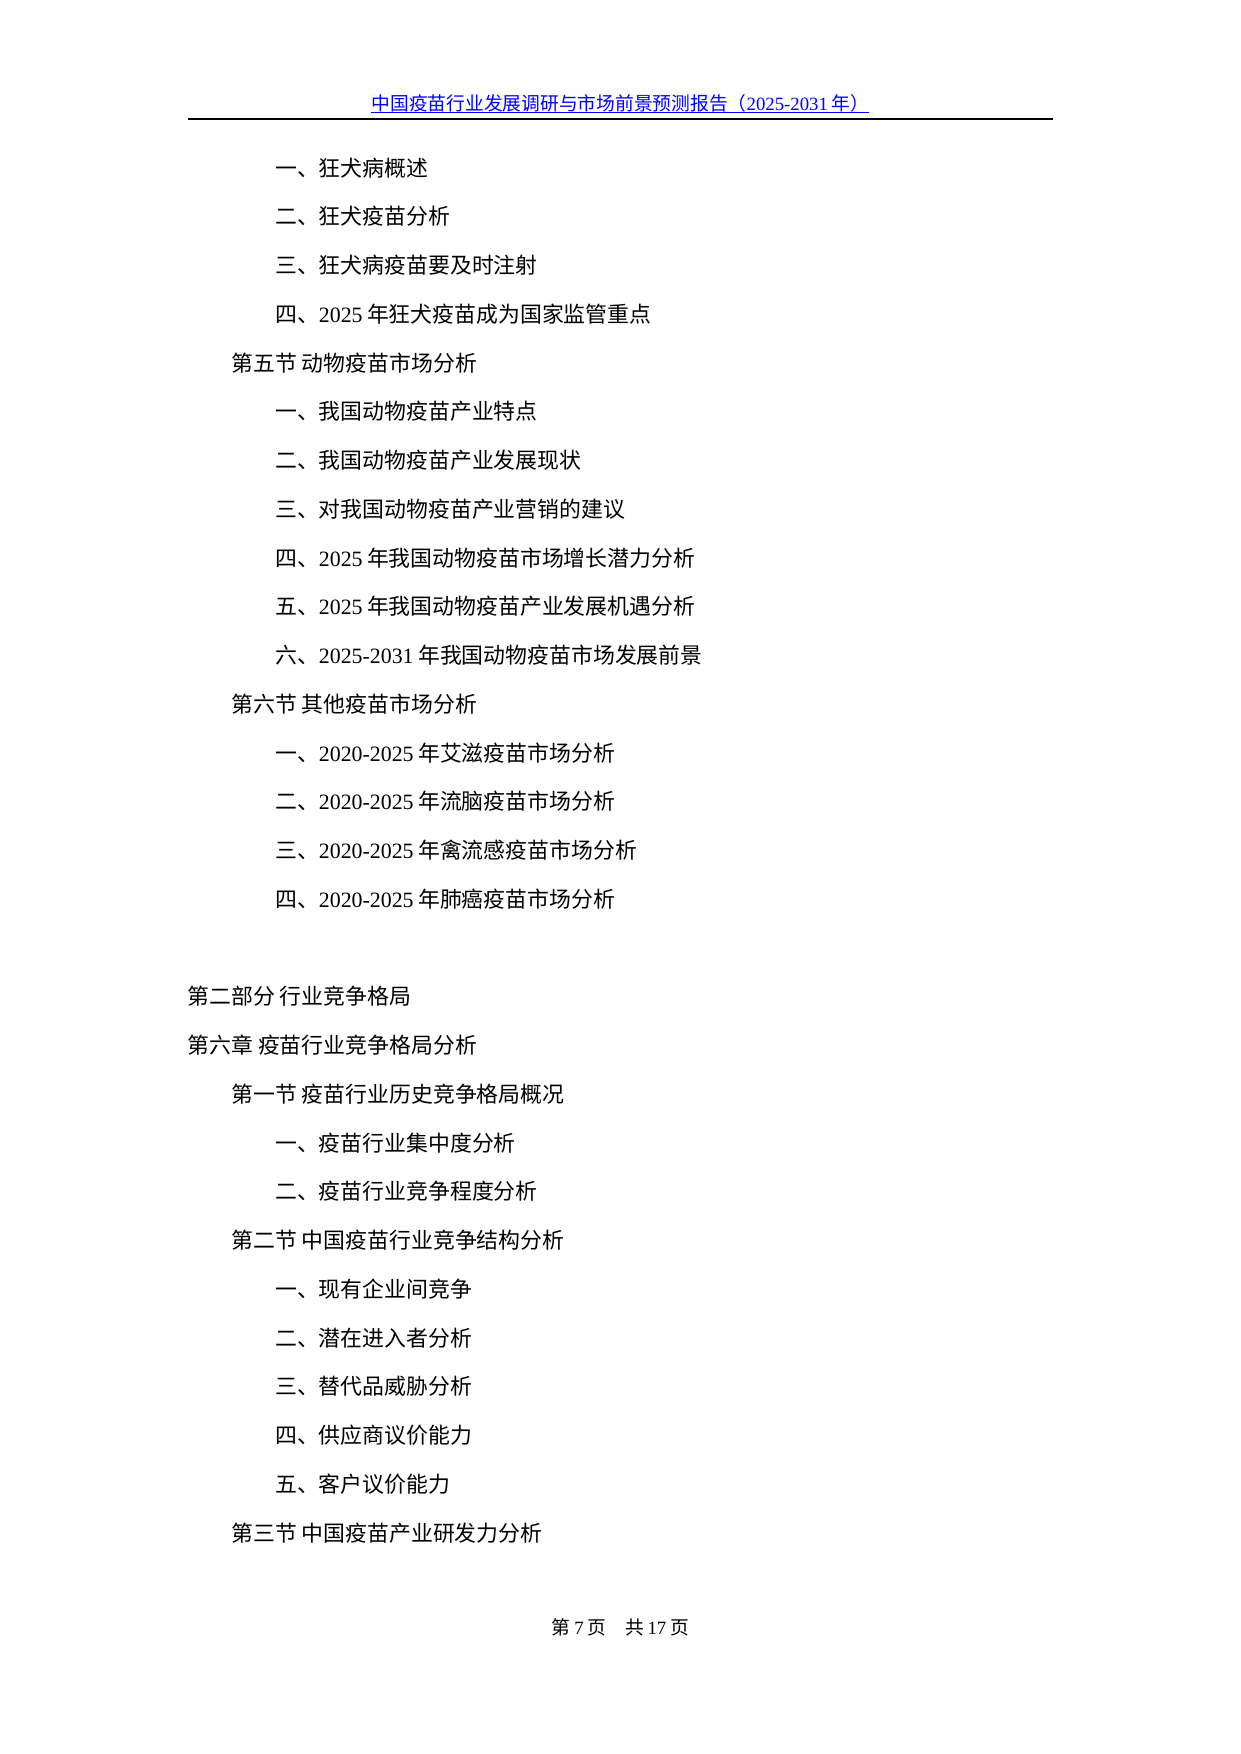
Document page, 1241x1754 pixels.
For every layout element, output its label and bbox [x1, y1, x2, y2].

text [187, 150, 1053, 1548]
